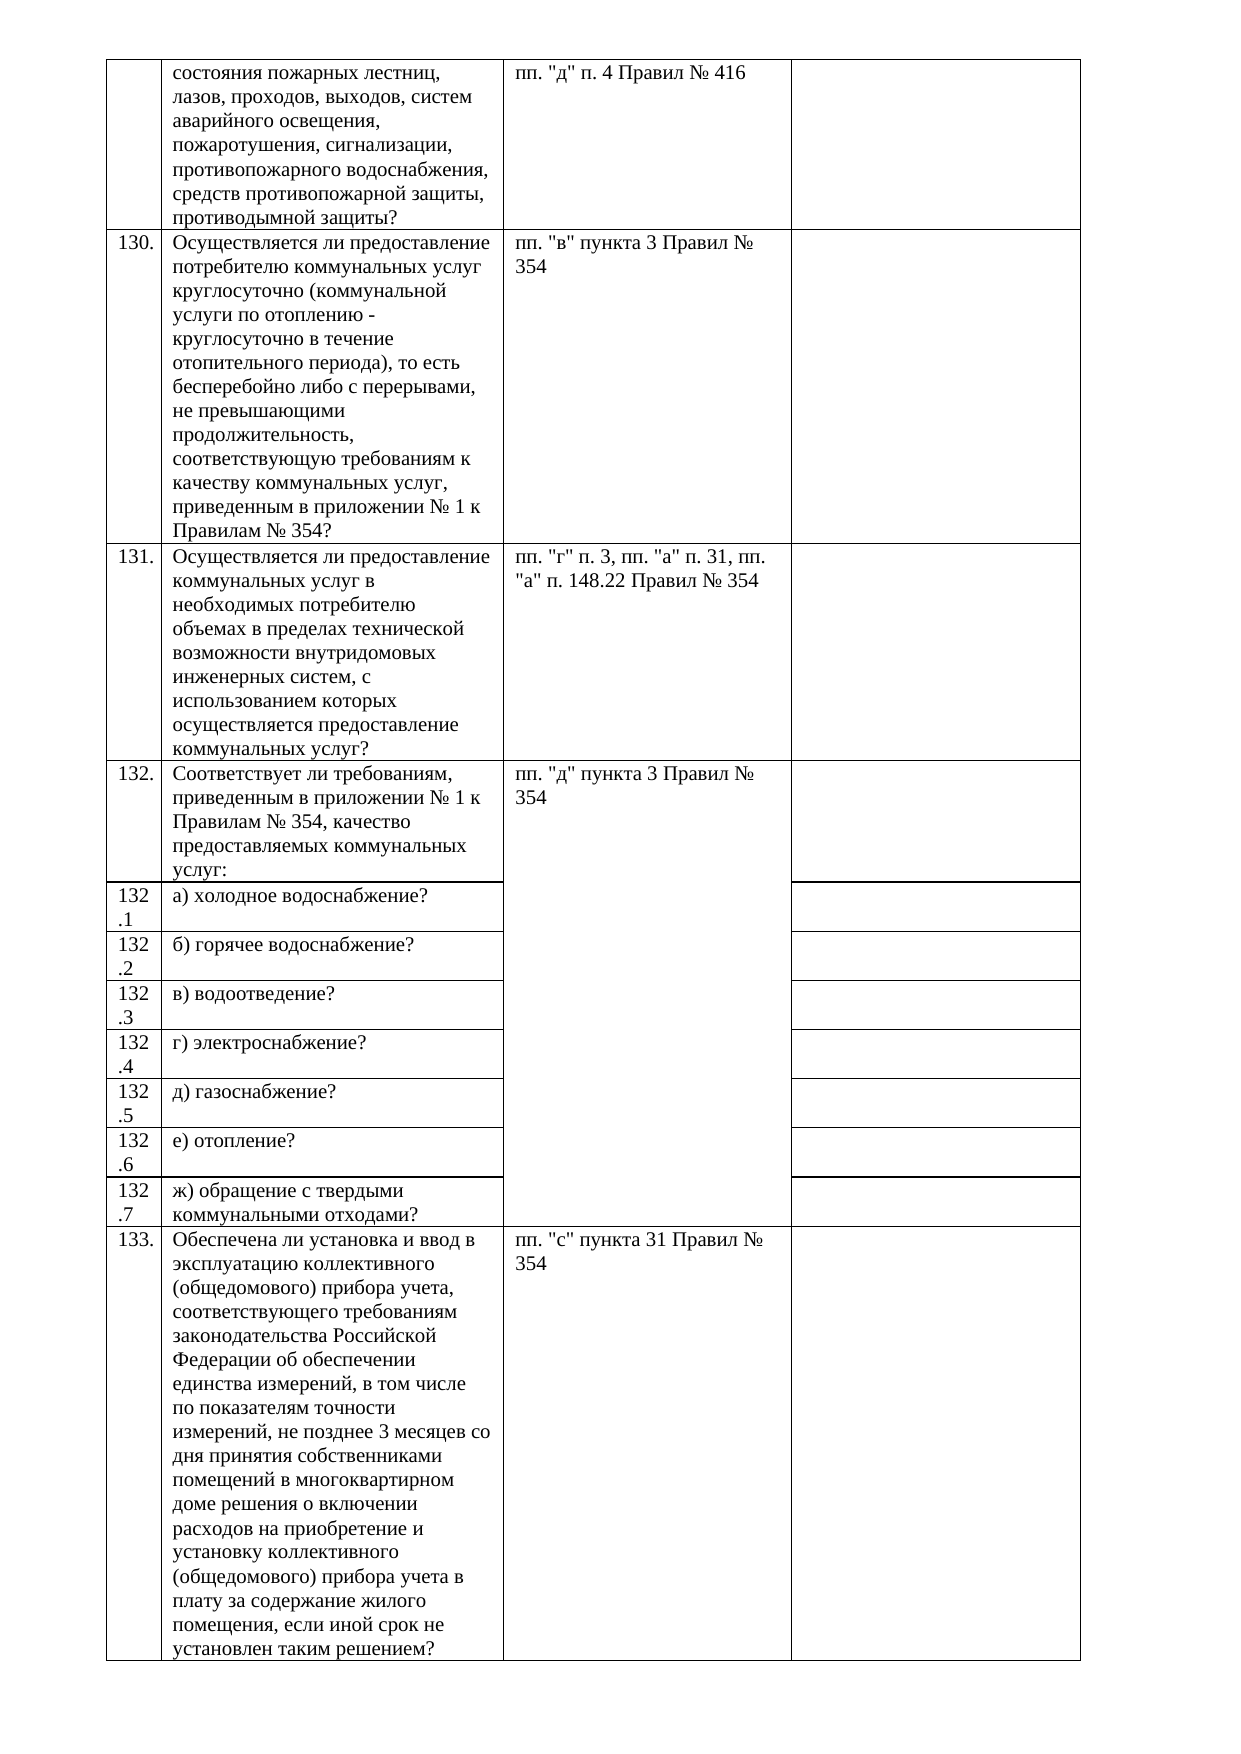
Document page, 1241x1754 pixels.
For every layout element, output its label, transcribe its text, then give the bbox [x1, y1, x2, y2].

table_cell а) холодное водоснабжение? [162, 883, 503, 931]
table_cell [792, 60, 1080, 229]
table_cell [792, 981, 1080, 1029]
table_cell г) электроснабжение? [162, 1030, 503, 1078]
table_cell 132.4 [107, 1030, 161, 1078]
table_cell пп. "г" п. 3, пп. "а" п. 31, пп. "а" п. 148.22 Правил № 354 [504, 544, 791, 760]
table_cell 132.3 [107, 981, 161, 1029]
table_cell [792, 1079, 1080, 1127]
table_cell б) горячее водоснабжение? [162, 932, 503, 980]
table_cell [107, 544, 161, 760]
table_cell пп. "в" пункта 3 Правил № 354 [504, 230, 791, 542]
table_cell ж) обращение с твердыми коммунальными отходами? [162, 1178, 503, 1226]
table_cell [107, 60, 161, 229]
table_cell пп. "д" пункта 3 Правил № 354 [504, 761, 791, 1226]
table_cell [792, 932, 1080, 980]
table_cell [792, 883, 1080, 931]
table_cell 132.7 [107, 1178, 161, 1226]
table_cell д) газоснабжение? [162, 1079, 503, 1127]
table_cell [792, 544, 1080, 760]
table_cell в) водоотведение? [162, 981, 503, 1029]
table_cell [504, 60, 791, 229]
table_cell 132.5 [107, 1079, 161, 1127]
table_cell [107, 230, 161, 542]
table_cell Обеспечена ли установка и ввод в эксплуатацию коллективного (общедомового) прибора учета, соответствующего требованиям законодательства Российской Федерации об обеспечении единства измерений, в том числе по показателям точности измерений, не позднее 3 месяцев со дня принятия собственниками помещений в многоквартирном доме решения о включении расходов на приобретение и установку коллективного (общедомового) прибора учета в плату за содержание жилого помещения, если иной срок не установлен таким решением? [162, 1227, 503, 1660]
table_cell 132.6 [107, 1128, 161, 1176]
table_cell [107, 761, 161, 881]
table_cell пп. "с" пункта 31 Правил № 354 [504, 1227, 791, 1660]
table_cell Осуществляется ли предоставление потребителю коммунальных услуг круглосуточно (коммунальной услуги по отоплению - круглосуточно в течение отопительного периода), то есть бесперебойно либо с перерывами, не превышающими продолжительность, соответствующую требованиям к качеству коммунальных услуг, приведенным в приложении № 1 к Правилам № 354? [162, 230, 503, 542]
table_cell 132.1 [107, 883, 161, 931]
table_cell [792, 1227, 1080, 1660]
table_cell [162, 60, 503, 229]
table_cell е) отопление? [162, 1128, 503, 1176]
table_cell [792, 1030, 1080, 1078]
table_cell Осуществляется ли предоставление коммунальных услуг в необходимых потребителю объемах в пределах технической возможности внутридомовых инженерных систем, с использованием которых осуществляется предоставление коммунальных услуг? [162, 544, 503, 760]
table_cell 132.2 [107, 932, 161, 980]
table_cell [792, 1178, 1080, 1226]
table_cell [792, 761, 1080, 881]
table_cell [792, 1128, 1080, 1176]
table_cell [107, 1227, 161, 1660]
table_cell [792, 230, 1080, 542]
table_cell Соответствует ли требованиям, приведенным в приложении № 1 к Правилам № 354, качество предоставляемых коммунальных услуг: [162, 761, 503, 881]
